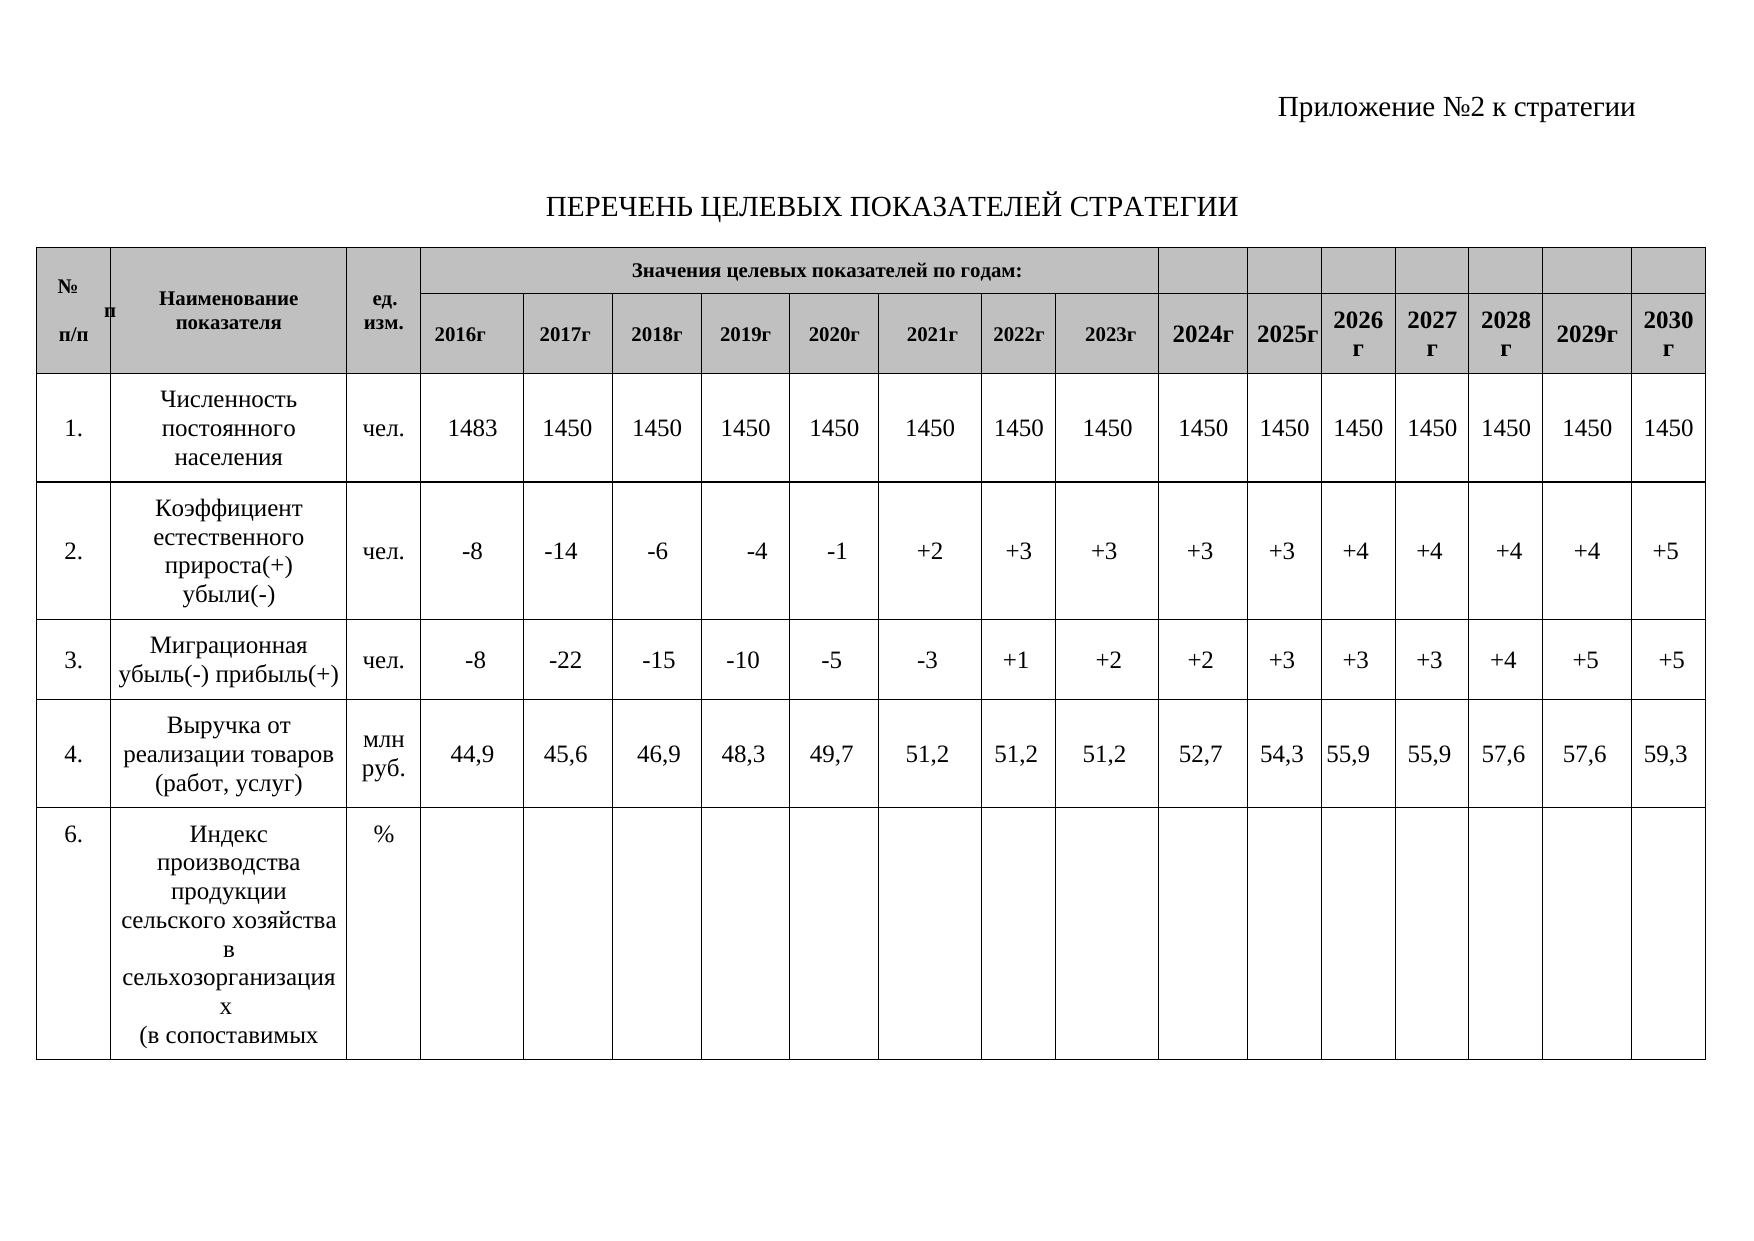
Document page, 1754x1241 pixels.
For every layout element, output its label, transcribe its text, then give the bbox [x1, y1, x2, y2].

table_cell [1248, 808, 1321, 1059]
text ПЕРЕЧЕНЬ ЦЕЛЕВЫХ ПОКАЗАТЕЛЕЙ СТРАТЕГИИ [74, 189, 1636, 223]
table_header № пп/п [37, 248, 110, 373]
table_cell Выручка от реализации товаров (работ, услуг) [111, 700, 346, 807]
table_cell 1450 [613, 374, 701, 481]
table_cell +3 [982, 483, 1055, 619]
table_cell [1322, 808, 1395, 1059]
table_cell -10 [702, 620, 789, 698]
table_cell +3 [1396, 620, 1468, 698]
table_header [1159, 248, 1247, 293]
table_cell +2 [879, 483, 981, 619]
table_cell 46,9 [613, 700, 701, 807]
table_cell чел. [347, 483, 420, 619]
table_cell 51,2 [982, 700, 1055, 807]
table_cell 1450 [1632, 374, 1705, 481]
table_cell -4 [702, 483, 789, 619]
table_cell -1 [790, 483, 878, 619]
table_cell +3 [1159, 483, 1247, 619]
table_header [1632, 248, 1705, 293]
table_header [1322, 248, 1395, 293]
table_cell 1450 [982, 374, 1055, 481]
table_cell [1396, 808, 1468, 1059]
table_cell 3. [37, 620, 110, 698]
table_cell 2025г [1248, 294, 1321, 373]
table_cell 51,2 [879, 700, 981, 807]
table_cell 1. [37, 374, 110, 481]
table_cell чел. [347, 374, 420, 481]
table_cell [702, 808, 789, 1059]
table_cell -5 [790, 620, 878, 698]
table_cell +1 [982, 620, 1055, 698]
table_cell -8 [421, 483, 523, 619]
table_cell 1483 [421, 374, 523, 481]
text Приложение №2 к стратегии [74, 89, 1636, 122]
table_cell 1450 [1056, 374, 1158, 481]
table_cell 55,9 [1396, 700, 1468, 807]
table_cell 2027г [1396, 294, 1468, 373]
table_cell -6 [613, 483, 701, 619]
table_cell 57,6 [1469, 700, 1542, 807]
table_cell +5 [1632, 483, 1705, 619]
table_cell 1450 [1543, 374, 1631, 481]
table_cell [879, 808, 981, 1059]
table_cell [1159, 808, 1247, 1059]
table_cell 2. [37, 483, 110, 619]
table_cell [524, 808, 612, 1059]
table_cell 59,3 [1632, 700, 1705, 807]
table_cell 6. [37, 808, 110, 1059]
table_cell 2026г [1322, 294, 1395, 373]
table_cell +5 [1632, 620, 1705, 698]
table_cell 1450 [879, 374, 981, 481]
table_cell 1450 [1396, 374, 1468, 481]
table_cell 2024г [1159, 294, 1247, 373]
table_cell 2029г [1543, 294, 1631, 373]
table_cell 1450 [702, 374, 789, 481]
table_cell Коэффициент естественного прироста(+) убыли(-) [111, 483, 346, 619]
table_cell +3 [1056, 483, 1158, 619]
table_cell 2021г [879, 294, 981, 373]
table_cell [613, 808, 701, 1059]
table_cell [111, 808, 346, 1059]
table_cell 44,9 [421, 700, 523, 807]
table_cell 1450 [1469, 374, 1542, 481]
table_cell [1056, 808, 1158, 1059]
table_cell -15 [613, 620, 701, 698]
table_cell +4 [1396, 483, 1468, 619]
table_cell 2023г [1056, 294, 1158, 373]
table_cell +5 [1543, 620, 1631, 698]
table_cell +3 [1248, 620, 1321, 698]
table_cell 1450 [1248, 374, 1321, 481]
table_cell +4 [1469, 483, 1542, 619]
table_cell 1450 [524, 374, 612, 481]
table_cell 52,7 [1159, 700, 1247, 807]
table_cell 57,6 [1543, 700, 1631, 807]
table_cell % [347, 808, 420, 1059]
table_cell [421, 808, 523, 1059]
table_cell 2019г [702, 294, 789, 373]
table_cell Миграционная убыль(-) прибыль(+) [111, 620, 346, 698]
table_cell [1543, 808, 1631, 1059]
table_cell 48,3 [702, 700, 789, 807]
table_cell -22 [524, 620, 612, 698]
table_cell [1469, 808, 1542, 1059]
table_cell 2018г [613, 294, 701, 373]
table_cell 1450 [1159, 374, 1247, 481]
table_header Наименование показателя [111, 248, 346, 373]
table_cell [1632, 808, 1705, 1059]
table_cell [982, 808, 1055, 1059]
table_cell 2017г [524, 294, 612, 373]
table_cell [790, 808, 878, 1059]
table_cell 2022г [982, 294, 1055, 373]
table_cell 2028г [1469, 294, 1542, 373]
table_cell -8 [421, 620, 523, 698]
table_cell 4. [37, 700, 110, 807]
table_cell 2016г [421, 294, 523, 373]
table_header Значения целевых показателей по годам: [421, 248, 1158, 293]
table_cell +2 [1159, 620, 1247, 698]
table_cell Численность постоянного населения [111, 374, 346, 481]
table_cell чел. [347, 620, 420, 698]
table_cell 55,9 [1322, 700, 1395, 807]
table_cell +2 [1056, 620, 1158, 698]
table_cell 49,7 [790, 700, 878, 807]
table_cell +4 [1543, 483, 1631, 619]
table_cell 54,3 [1248, 700, 1321, 807]
table_cell 51,2 [1056, 700, 1158, 807]
table_cell +3 [1248, 483, 1321, 619]
table_cell +4 [1469, 620, 1542, 698]
table_cell -3 [879, 620, 981, 698]
table_cell 1450 [1322, 374, 1395, 481]
table_cell млн руб. [347, 700, 420, 807]
table_cell +3 [1322, 620, 1395, 698]
table_header ед. изм. [347, 248, 420, 373]
table_header [1248, 248, 1321, 293]
table_header [1396, 248, 1468, 293]
table_cell +4 [1322, 483, 1395, 619]
table_cell 2030г [1632, 294, 1705, 373]
table_cell 2020г [790, 294, 878, 373]
table_header [1469, 248, 1542, 293]
table_cell -14 [524, 483, 612, 619]
table_cell 1450 [790, 374, 878, 481]
table_cell 45,6 [524, 700, 612, 807]
table_header [1543, 248, 1631, 293]
